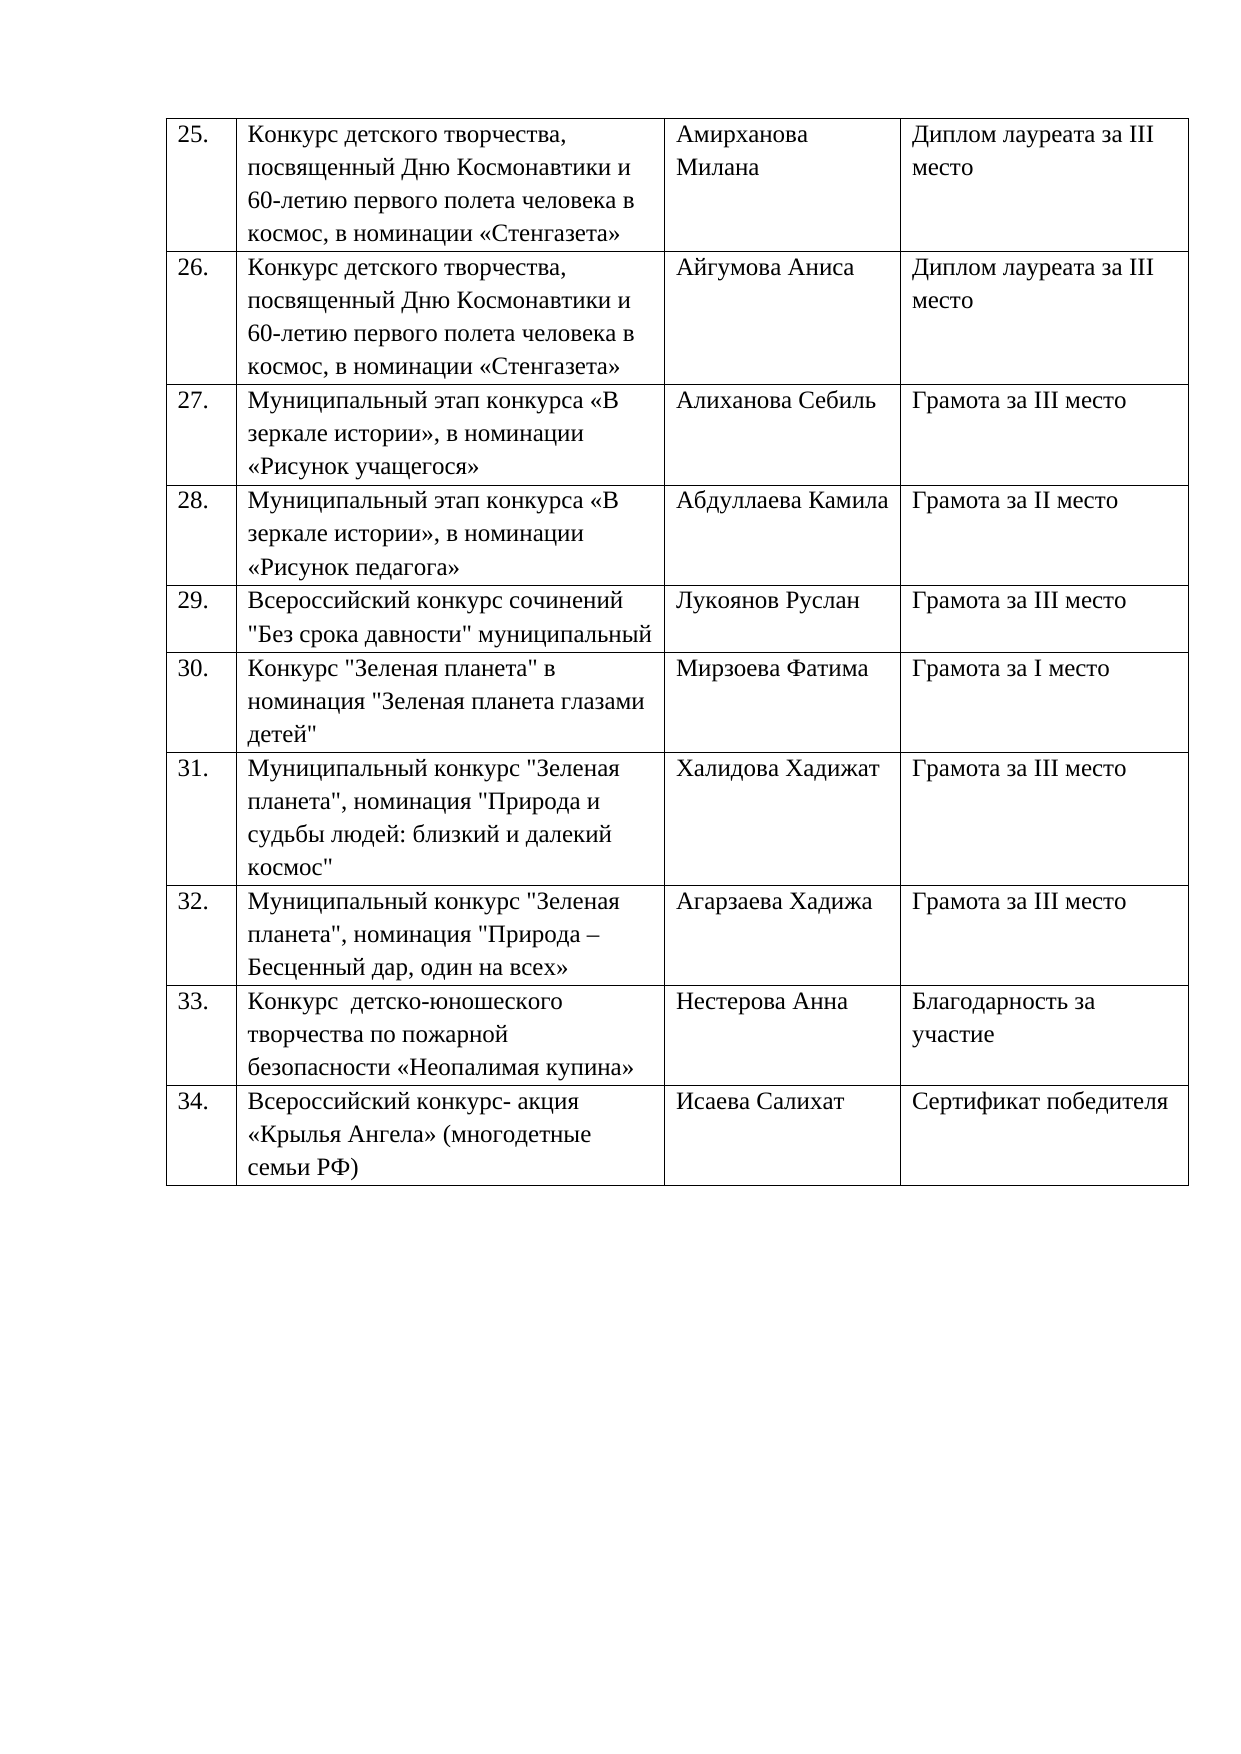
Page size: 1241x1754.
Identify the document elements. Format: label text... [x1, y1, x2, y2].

table_cell [167, 986, 236, 1085]
table_cell Конкурс детского творчества, посвященный Дню Космонавтики и 60-летию первого полета человека в космос, в номинации «Стенгазета» [237, 252, 664, 384]
table_cell Конкурс "Зеленая планета" в номинация "Зеленая планета глазами детей" [237, 653, 664, 752]
table_cell Грамота за I место [901, 653, 1188, 752]
table_cell [167, 385, 236, 484]
table_cell Мирзоева Фатима [665, 653, 900, 752]
table_cell [167, 886, 236, 985]
table_cell Муниципальный конкурс "Зеленая планета", номинация "Природа и судьбы людей: близкий и далекий космос" [237, 753, 664, 885]
table_cell Всероссийский конкурс сочинений "Без срока давности" муниципальный [237, 586, 664, 652]
table_cell [167, 653, 236, 752]
table_cell Муниципальный конкурс "Зеленая планета", номинация "Природа – Бесценный дар, один на всех» [237, 886, 664, 985]
table_cell [167, 252, 236, 384]
table_cell Конкурс детско-юношеского творчества по пожарной безопасности «Неопалимая купина» [237, 986, 664, 1085]
table_cell Грамота за III место [901, 586, 1188, 652]
table_cell Диплом лауреата за III место [901, 119, 1188, 251]
table_cell Муниципальный этап конкурса «В зеркале истории», в номинации «Рисунок учащегося» [237, 385, 664, 484]
table_cell Алиханова Себиль [665, 385, 900, 484]
table_cell Благодарность за участие [901, 986, 1188, 1085]
table_cell Айгумова Аниса [665, 252, 900, 384]
table_cell Конкурс детского творчества, посвященный Дню Космонавтики и 60-летию первого полета человека в космос, в номинации «Стенгазета» [237, 119, 664, 251]
table_cell Грамота за III место [901, 385, 1188, 484]
table_cell Халидова Хадижат [665, 753, 900, 885]
table_cell [167, 586, 236, 652]
table_cell [167, 486, 236, 584]
table_cell Исаева Салихат [665, 1086, 900, 1185]
table_cell Муниципальный этап конкурса «В зеркале истории», в номинации «Рисунок педагога» [237, 486, 664, 584]
table_cell Агарзаева Хадижа [665, 886, 900, 985]
table_cell [167, 119, 236, 251]
table_cell Сертификат победителя [901, 1086, 1188, 1185]
table_cell Лукоянов Руслан [665, 586, 900, 652]
table_cell Грамота за III место [901, 886, 1188, 985]
table_cell [167, 1086, 236, 1185]
table_cell Амирханова Милана [665, 119, 900, 251]
table_cell Нестерова Анна [665, 986, 900, 1085]
table_cell [167, 753, 236, 885]
table_cell Абдуллаева Камила [665, 486, 900, 584]
table_cell Диплом лауреата за III место [901, 252, 1188, 384]
table_cell Всероссийский конкурс- акция «Крылья Ангела» (многодетные семьи РФ) [237, 1086, 664, 1185]
table_cell Грамота за II место [901, 486, 1188, 584]
table_cell Грамота за III место [901, 753, 1188, 885]
